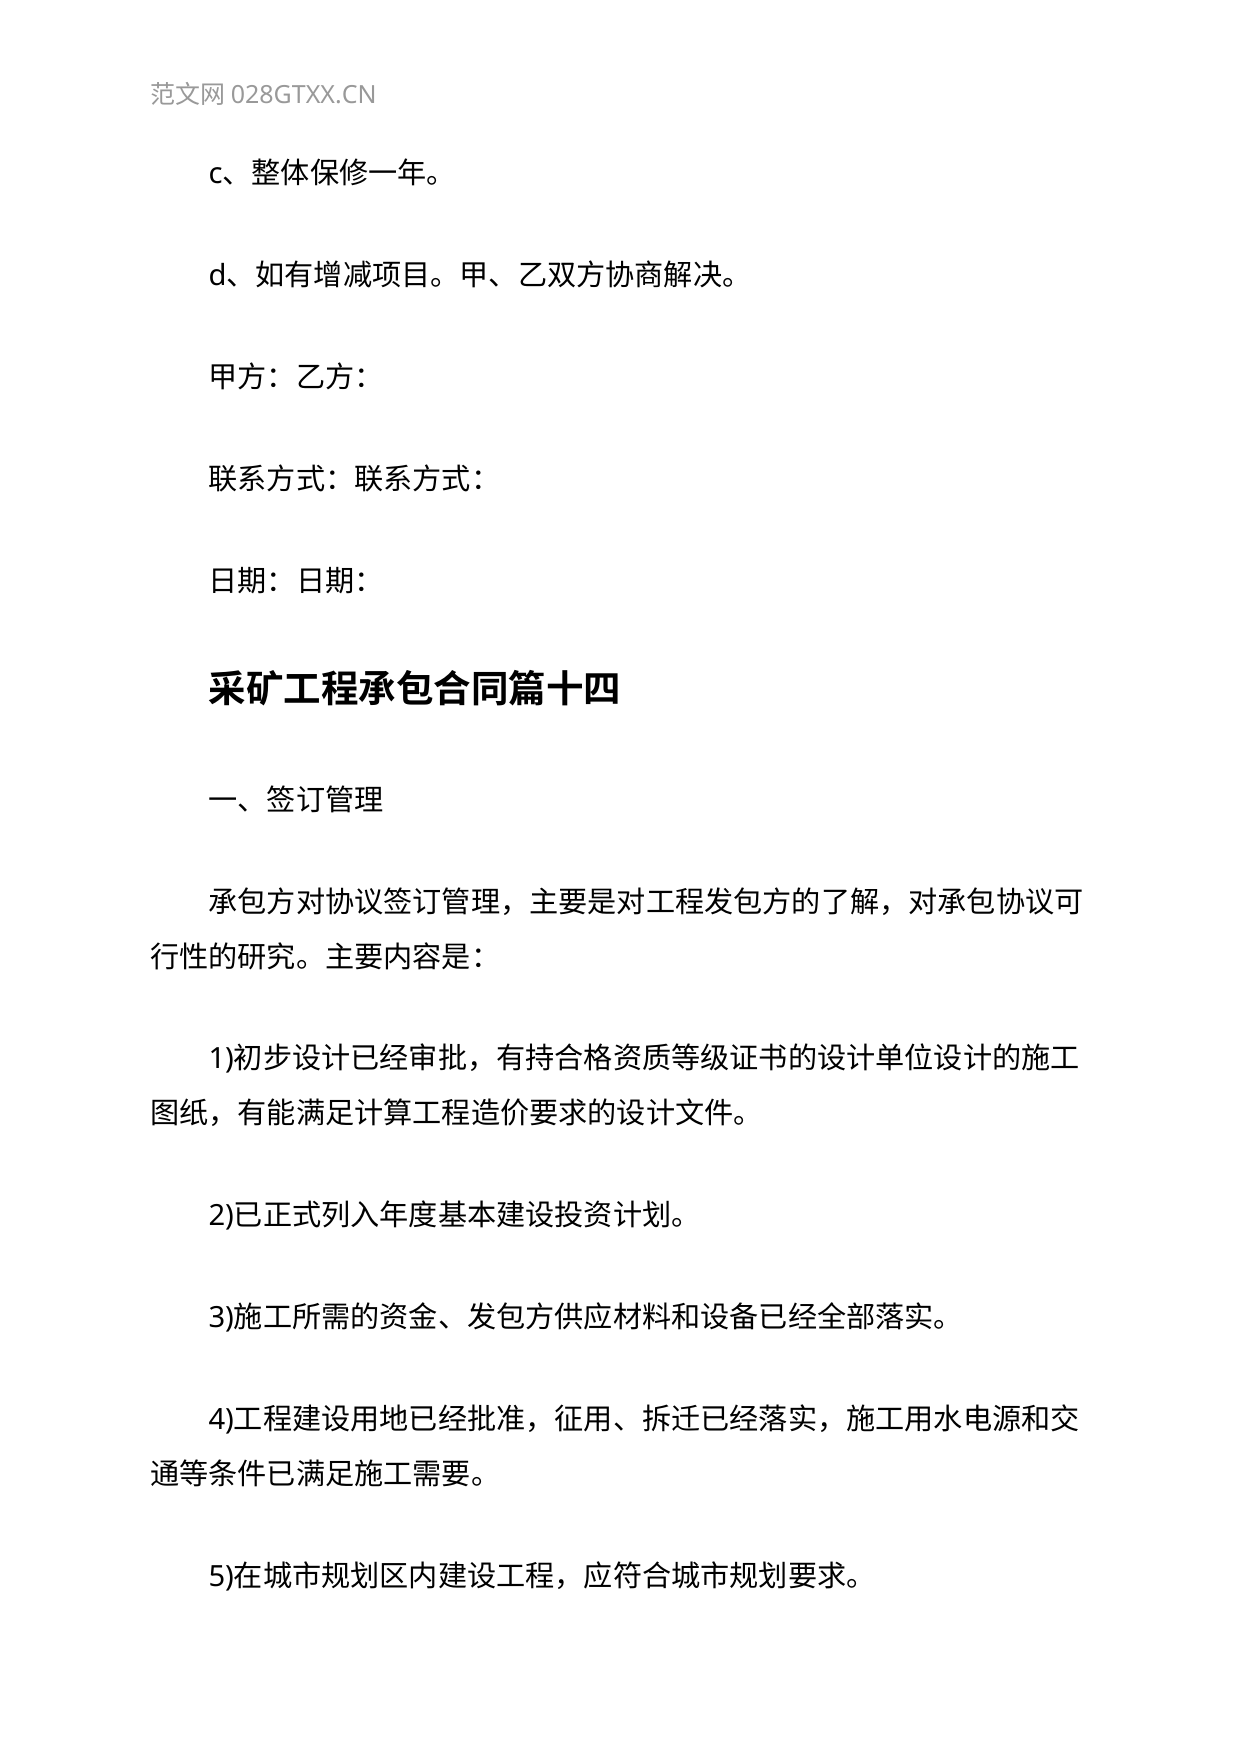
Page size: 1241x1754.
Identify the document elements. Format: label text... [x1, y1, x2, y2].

text c、整体保修一年。 [150, 150, 1090, 192]
text 一、签订管理 [150, 777, 1090, 819]
text 日期：日期： [150, 557, 1090, 600]
text 4)工程建设用地已经批准，征用、拆迁已经落实，施工用水电源和交通等条件已满足施工需要。 [150, 1396, 1090, 1493]
text 5)在城市规划区内建设工程，应符合城市规划要求。 [150, 1553, 1090, 1595]
text d、如有增减项目。甲、乙双方协商解决。 [150, 252, 1090, 294]
text 采矿工程承包合同篇十四 [150, 659, 1090, 713]
text 2)已正式列入年度基本建设投资计划。 [150, 1192, 1090, 1234]
text 3)施工所需的资金、发包方供应材料和设备已经全部落实。 [150, 1294, 1090, 1336]
text 1)初步设计已经审批，有持合格资质等级证书的设计单位设计的施工图纸，有能满足计算工程造价要求的设计文件。 [150, 1035, 1090, 1132]
text 联系方式：联系方式： [150, 456, 1090, 498]
text 甲方：乙方： [150, 354, 1090, 396]
text 承包方对协议签订管理，主要是对工程发包方的了解，对承包协议可行性的研究。主要内容是： [150, 878, 1090, 976]
